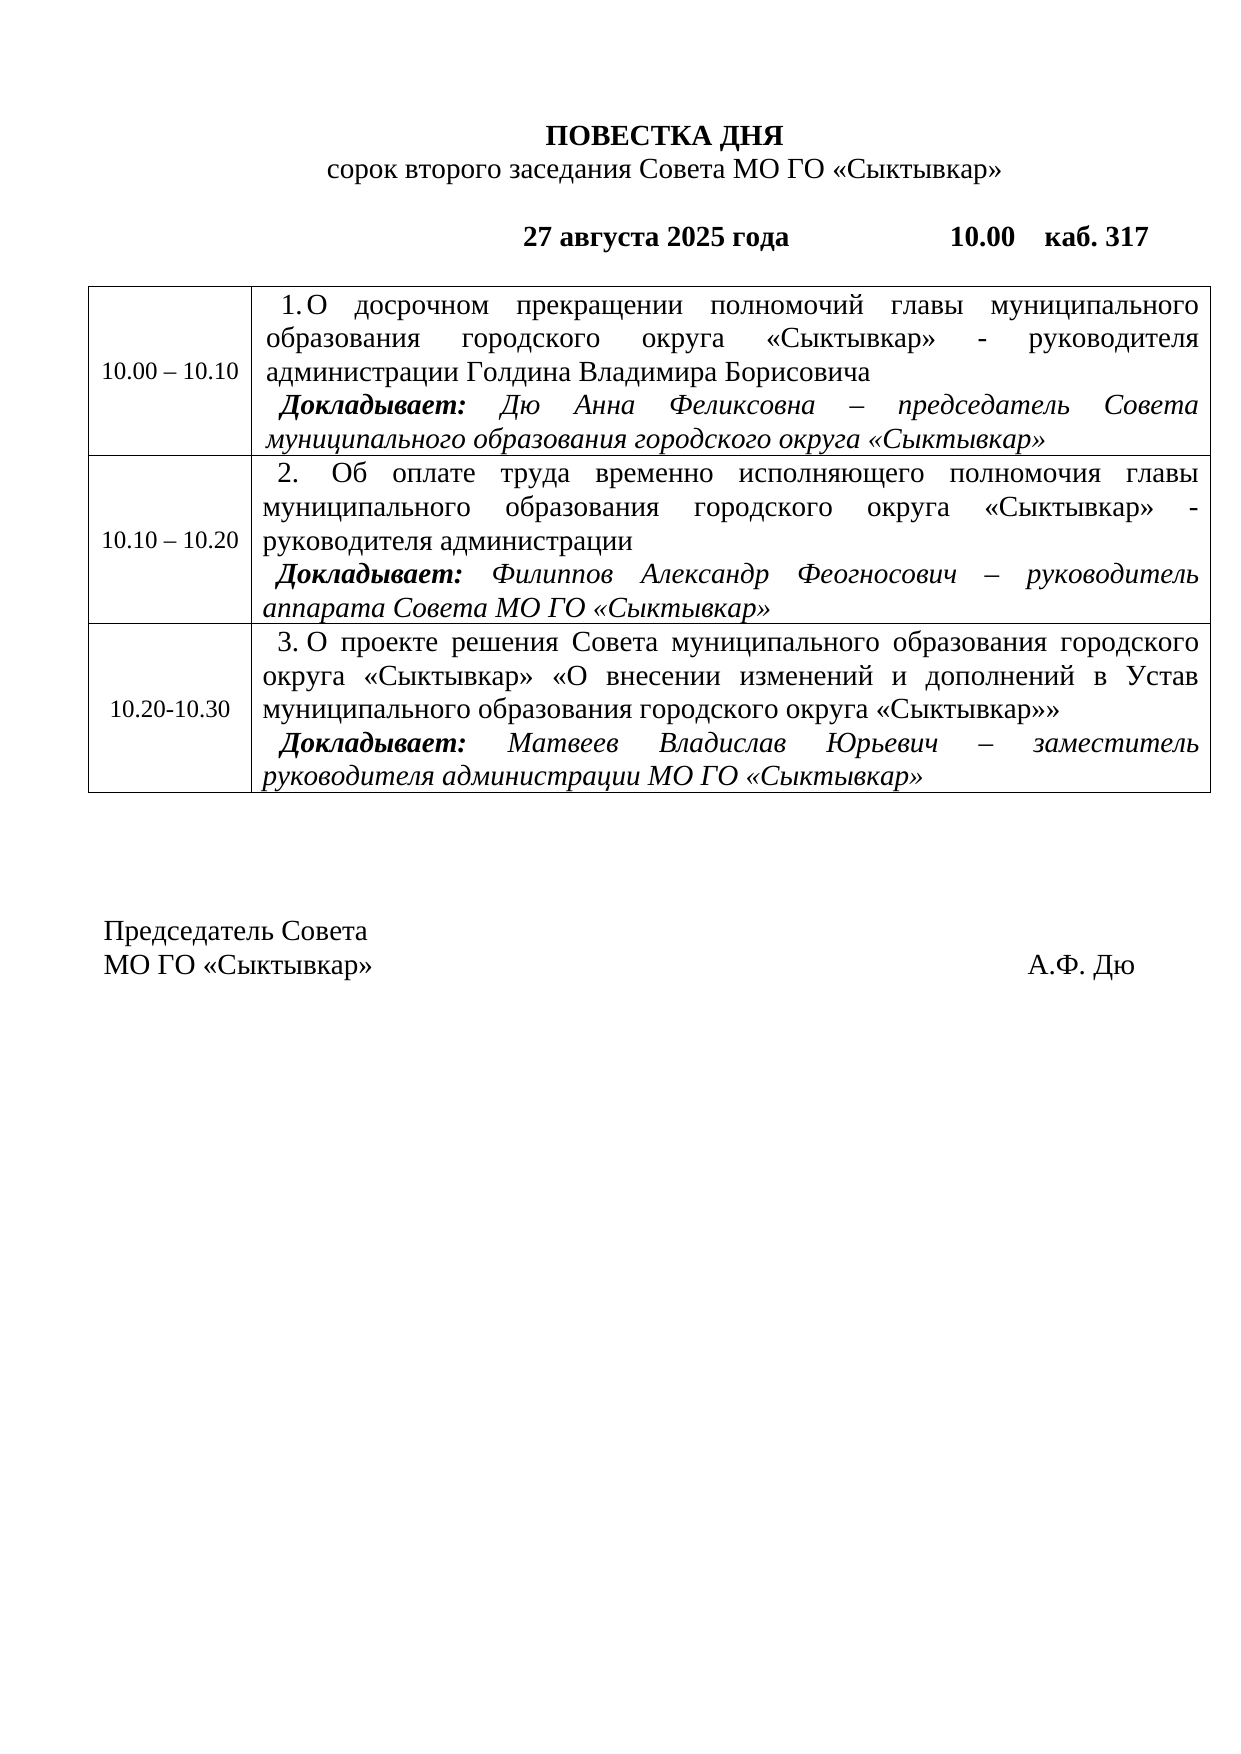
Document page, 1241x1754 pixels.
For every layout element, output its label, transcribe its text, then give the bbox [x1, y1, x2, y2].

table_cell 10.10 – 10.20 [89, 456, 251, 623]
text сорок второго заседания Совета МО ГО «Сыктывкар» [177, 152, 1152, 185]
table_cell 10.20-10.30 [89, 624, 251, 792]
table_cell Об оплате труда временно исполняющего полномочия главы муниципального образования городского округа «Сыктывкар» - руководителя администрации Докладывает: Филиппов Александр Феогносович – руководитель аппарата Совета МО ГО «Сыктывкар» [252, 456, 1210, 623]
text МО ГО «Сыктывкар» А.Ф. Дю [103, 947, 1152, 981]
table_header О досрочном прекращении полномочий главы муниципального образования городского округа «Сыктывкар» - руководителя администрации Голдина Владимира Борисовича Докладывает: Дю Анна Феликсовна – председатель Совета муниципального образования городского округа «Сыктывкар» [252, 287, 1210, 454]
text ПОВЕСТКА ДНЯ [177, 118, 1152, 152]
table_cell О проекте решения Совета муниципального образования городского округа «Сыктывкар» «О внесении изменений и дополнений в Устав муниципального образования городского округа «Сыктывкар»» Докладывает: Матвеев Владислав Юрьевич – заместитель руководителя администрации МО ГО «Сыктывкар» [252, 624, 1210, 792]
text 27 августа 2025 года 10.00 каб. 317 [177, 219, 1152, 252]
text Председатель Совета [103, 913, 1152, 947]
table_header 10.00 – 10.10 [89, 287, 251, 454]
